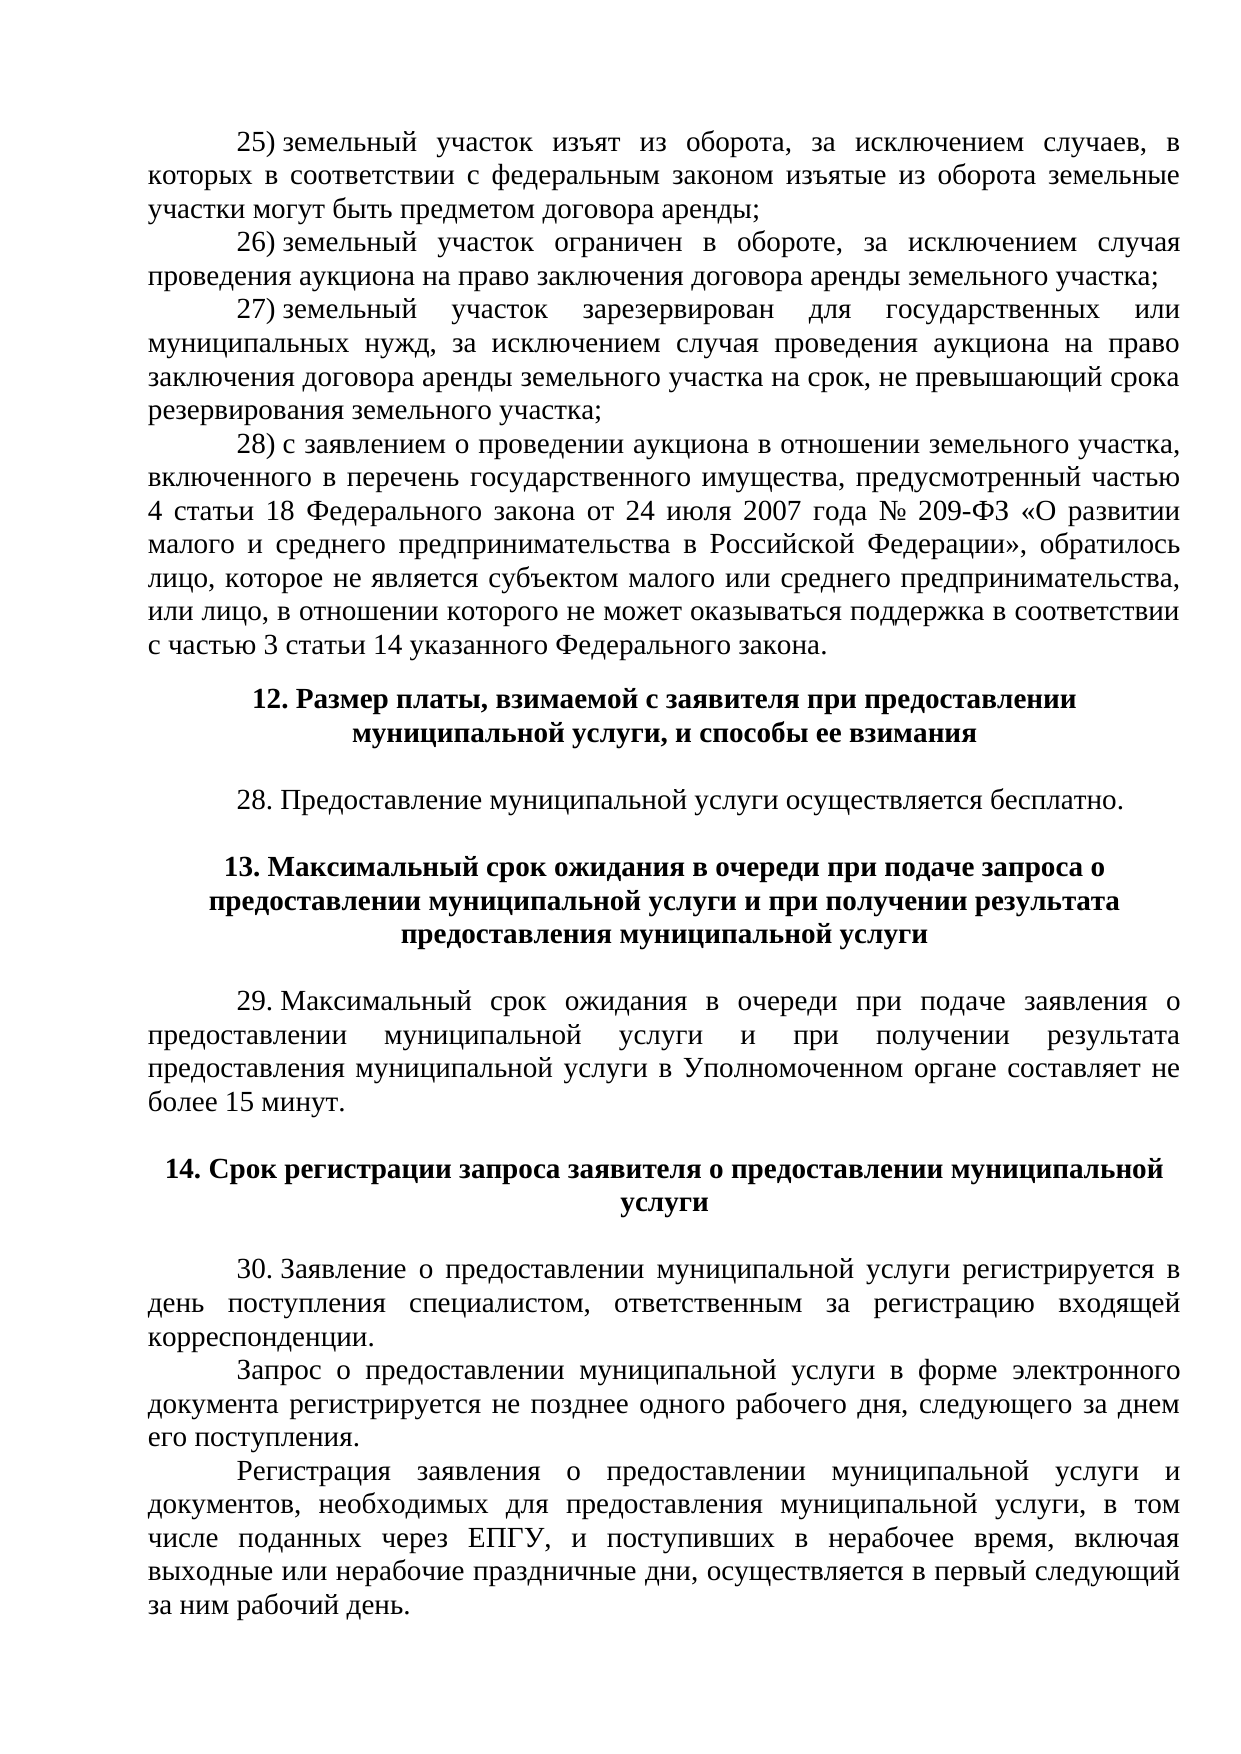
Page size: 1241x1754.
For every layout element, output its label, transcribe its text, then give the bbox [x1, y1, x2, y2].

list земельный участок ограничен в обороте, за исключением случая проведения аукциона на право заключения договора аренды земельного участка; [148, 224, 1181, 292]
list земельный участок зарезервирован для государственных или муниципальных нужд, за исключением случая проведения аукциона на право заключения договора аренды земельного участка на срок, не превышающий срока резервирования земельного участка; [148, 292, 1181, 426]
list Срок регистрации запроса заявителя о предоставлении муниципальной услуги [148, 1151, 1181, 1218]
list Максимальный срок ожидания в очереди при подаче заявления о предоставлении муниципальной услуги и при получении результата предоставления муниципальной услуги в Уполномоченном органе составляет не более 15 минут. [148, 983, 1181, 1117]
list с заявлением о проведении аукциона в отношении земельного участка, включенного в перечень государственного имущества, предусмотренный частью 4 статьи 18 Федерального закона от 24 июля 2007 года № 209-ФЗ «О развитии малого и среднего предпринимательства в Российской Федерации», обратилось лицо, которое не является субъектом малого или среднего предпринимательства, или лицо, в отношении которого не может оказываться поддержка в соответствии с частью 3 статьи 14 указанного Федерального закона. [148, 426, 1181, 661]
list Заявление о предоставлении муниципальной услуги регистрируется в день поступления специалистом, ответственным за регистрацию входящей корреспонденции. [148, 1252, 1181, 1352]
list Размер платы, взимаемой с заявителя при предоставлении муниципальной услуги, и способы ее взимания [148, 681, 1181, 748]
list Предоставление муниципальной услуги осуществляется бесплатно. [148, 782, 1181, 816]
list Максимальный срок ожидания в очереди при подаче запроса о предоставлении муниципальной услуги и при получении результата предоставления муниципальной услуги [148, 849, 1181, 950]
text Регистрация заявления о предоставлении муниципальной услуги и документов, необходимых для предоставления муниципальной услуги, в том числе поданных через ЕПГУ, и поступивших в нерабочее время, включая выходные или нерабочие праздничные дни, осуществляется в первый следующий за ним рабочий день. [148, 1453, 1181, 1621]
text Запрос о предоставлении муниципальной услуги в форме электронного документа регистрируется не позднее одного рабочего дня, следующего за днем его поступления. [148, 1352, 1181, 1453]
list земельный участок изъят из оборота, за исключением случаев, в которых в соответствии с федеральным законом изъятые из оборота земельные участки могут быть предметом договора аренды; [148, 124, 1181, 224]
